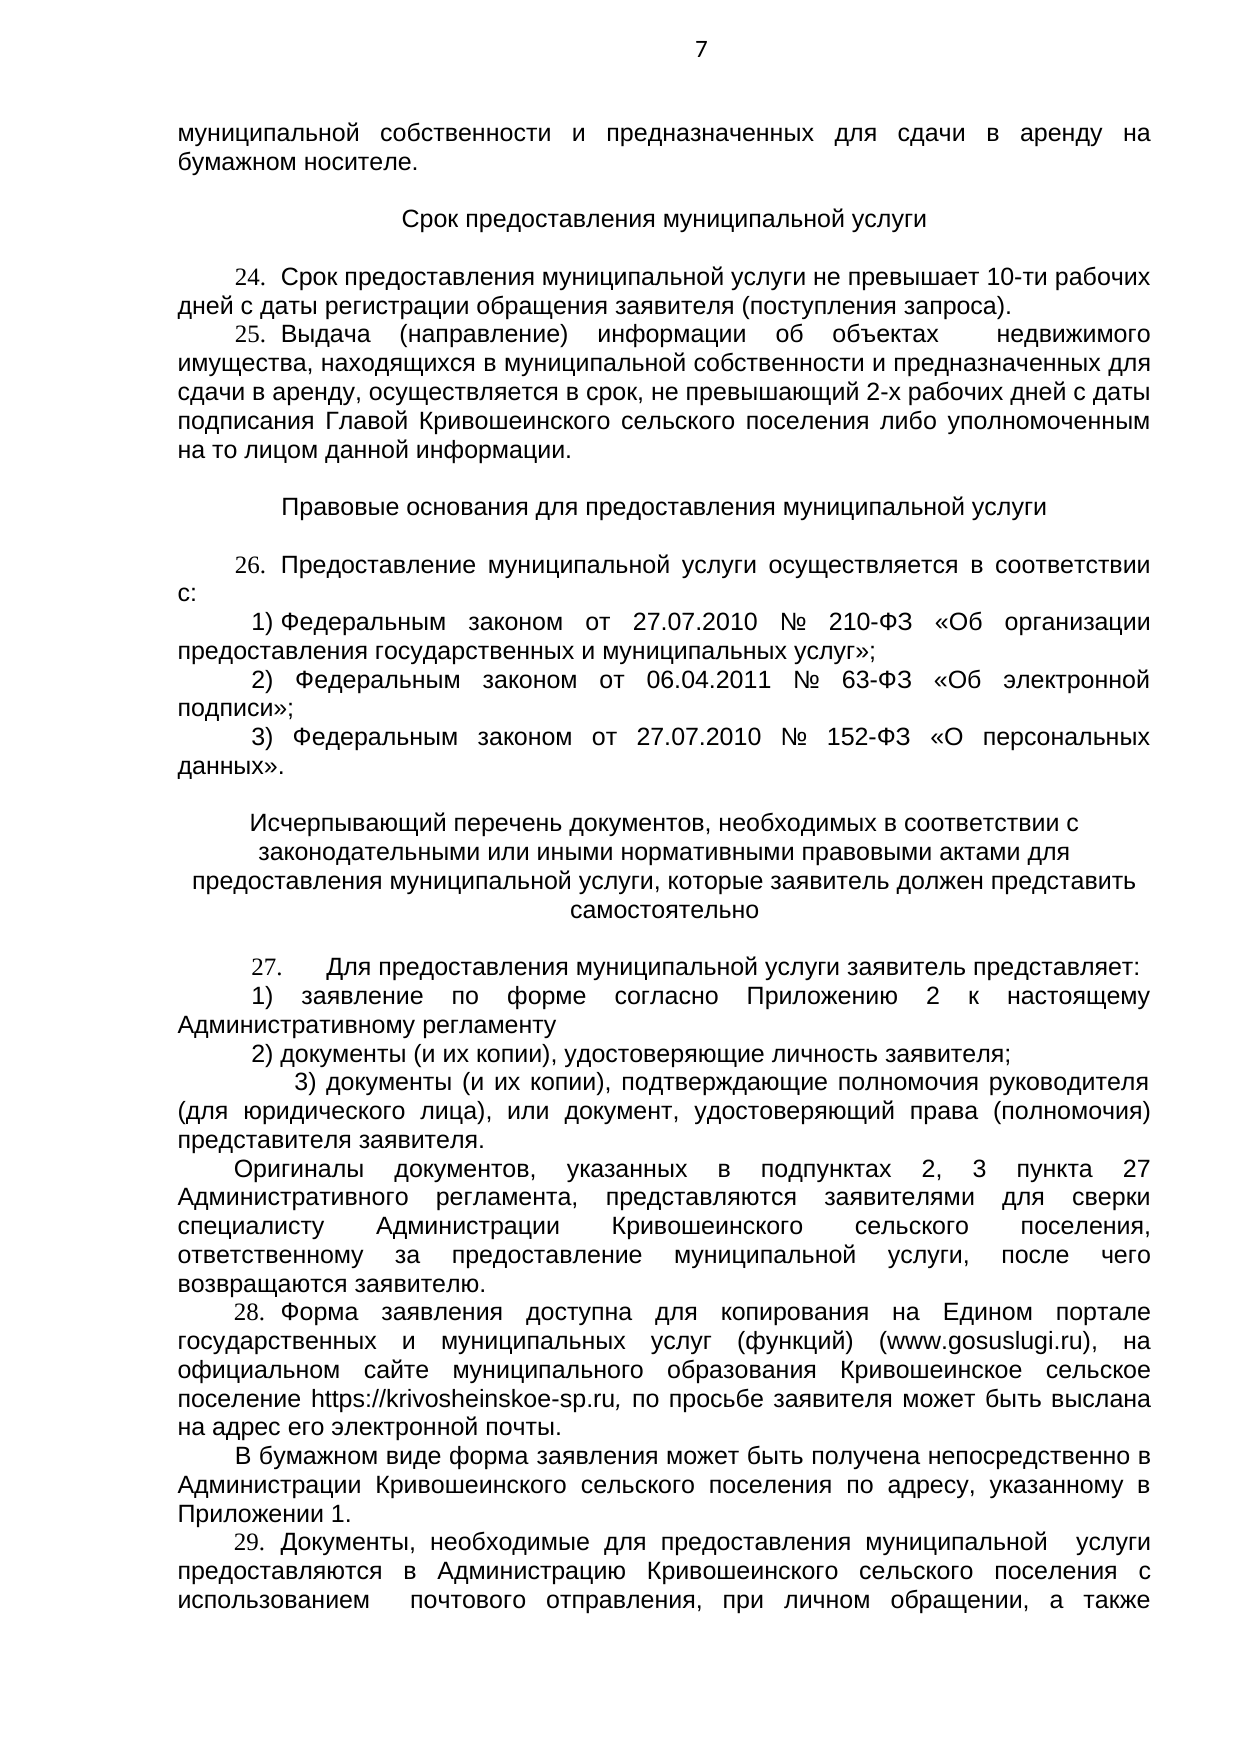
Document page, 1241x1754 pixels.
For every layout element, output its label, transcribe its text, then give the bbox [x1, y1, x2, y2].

text Оригиналы документов, указанных в подпунктах 2, 3 пункта 27 Административного регламента, представляются заявителями для сверки специалисту Администрации Кривошеинского сельского поселения, ответственному за предоставление муниципальной услуги, после чего возвращаются заявителю. [177, 1153, 1152, 1297]
list Предоставление муниципальной услуги осуществляется в соответствии с: [177, 549, 1152, 607]
list Для предоставления муниципальной услуги заявитель представляет: [177, 952, 1152, 981]
list 2) документы (и их копии), удостоверяющие личность заявителя; [177, 1038, 1152, 1067]
text 1) Федеральным законом от 27.07.2010 № 210-ФЗ «Об организации предоставления государственных и муниципальных услуг»; [177, 607, 1152, 665]
list Срок предоставления муниципальной услуги не превышает 10-ти рабочих дней с даты регистрации обращения заявителя (поступления запроса). [177, 262, 1152, 319]
list В бумажном виде форма заявления может быть получена непосредственно в Администрации Кривошеинского сельского поселения по адресу, указанному в Приложении 1. [177, 1441, 1152, 1527]
text Срок предоставления муниципальной услуги [177, 204, 1152, 233]
text 3) документы (и их копии), подтверждающие полномочия руководителя (для юридического лица), или документ, удостоверяющий права (полномочия) представителя заявителя. [177, 1067, 1152, 1153]
text 2) Федеральным законом от 06.04.2011 № 63-ФЗ «Об электронной подписи»; [177, 665, 1152, 722]
list 1) заявление по форме согласно Приложению 2 к настоящему Административному регламенту [177, 981, 1152, 1038]
list Форма заявления доступна для копирования на Едином портале государственных и муниципальных услуг (функций) (www.gosuslugi.ru), на официальном сайте муниципального образования Кривошеинское сельское поселение https://krivosheinskoe-sp.ru, по просьбе заявителя может быть выслана на адрес его электронной почты. [177, 1297, 1152, 1441]
text Исчерпывающий перечень документов, необходимых в соответствии с законодательными или иными нормативными правовыми актами для предоставления муниципальной услуги, которые заявитель должен представить самостоятельно [177, 808, 1152, 923]
list Выдача (направление) информации об объектах недвижимого имущества, находящихся в муниципальной собственности и предназначенных для сдачи в аренду, осуществляется в срок, не превышающий 2-х рабочих дней с даты подписания Главой Кривошеинского сельского поселения либо уполномоченным на то лицом данной информации. [177, 319, 1152, 463]
text 3) Федеральным законом от 27.07.2010 № 152-ФЗ «О персональных данных». [177, 722, 1152, 780]
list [177, 1527, 1152, 1614]
text Правовые основания для предоставления муниципальной услуги [177, 492, 1152, 521]
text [177, 118, 1152, 176]
